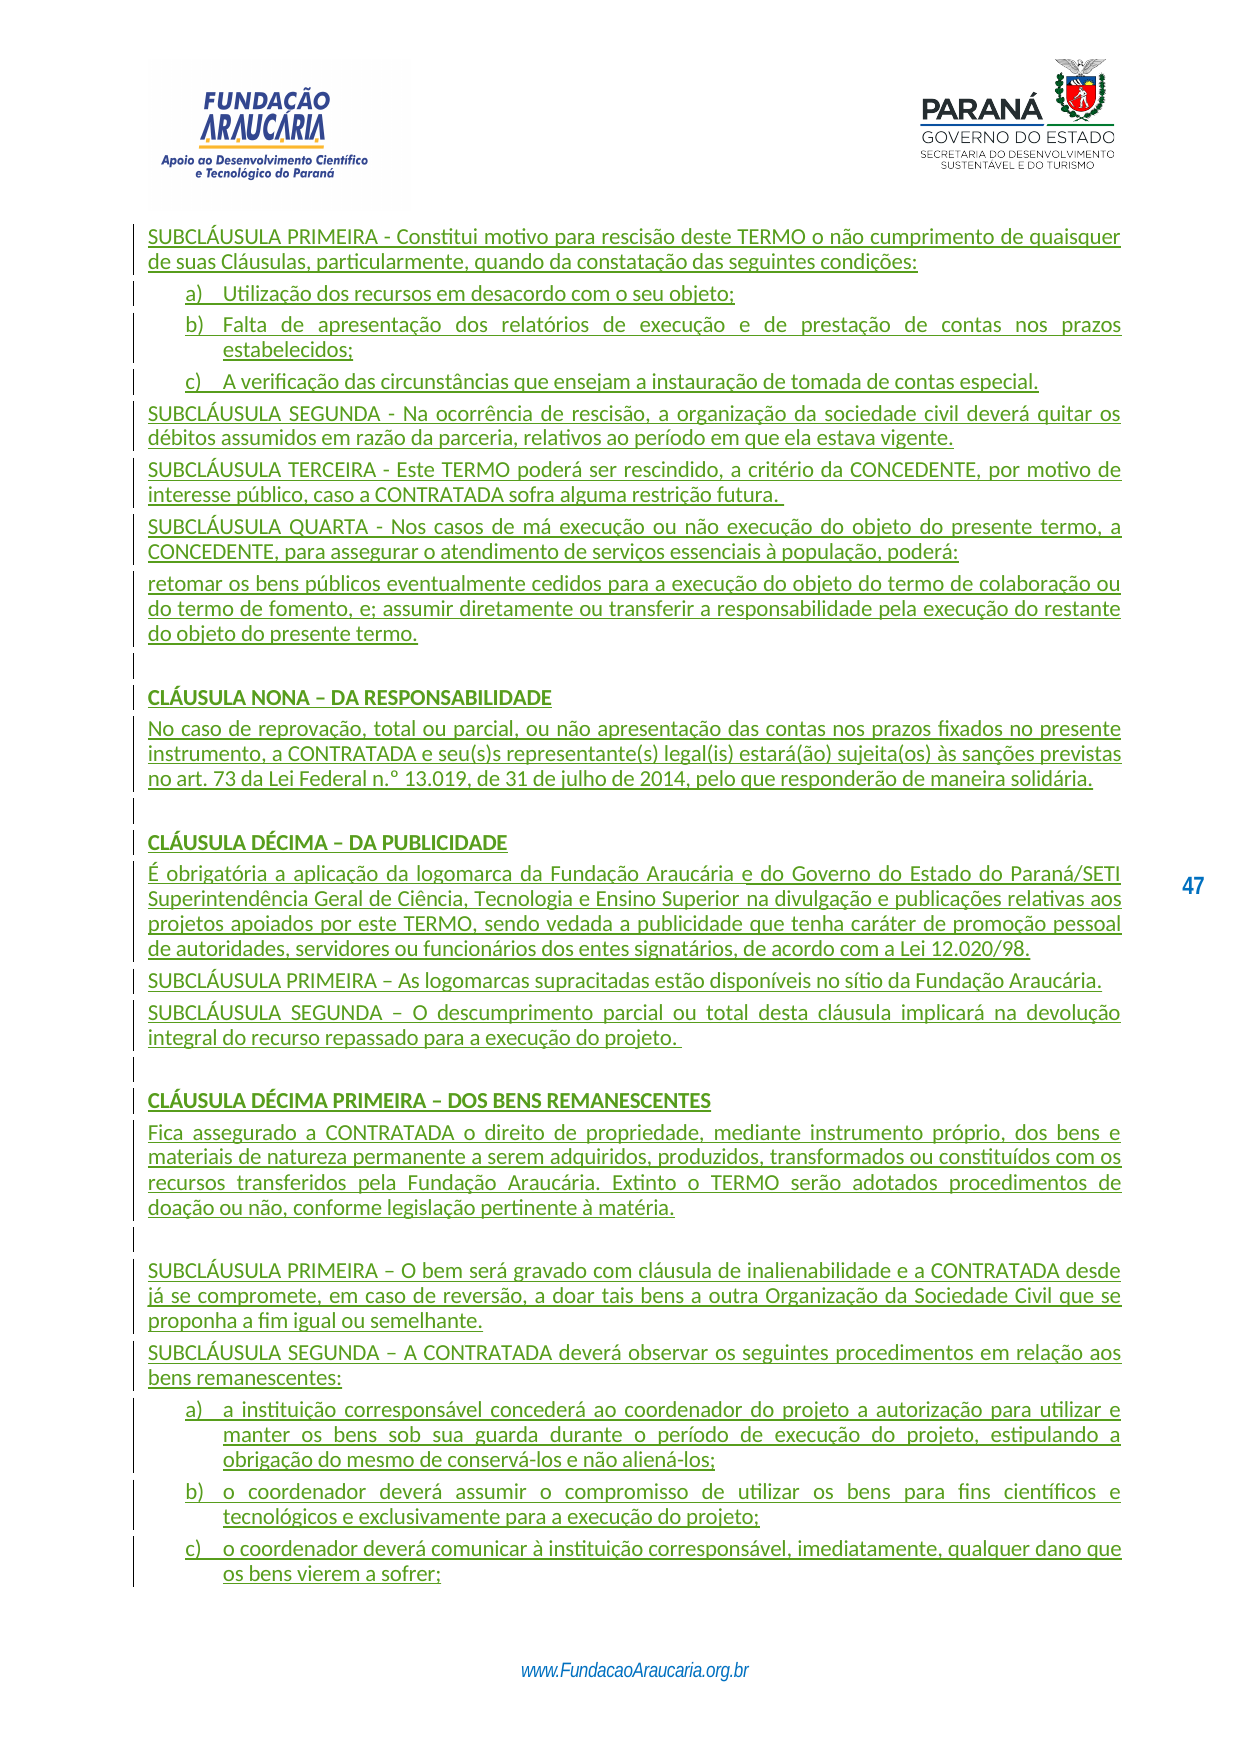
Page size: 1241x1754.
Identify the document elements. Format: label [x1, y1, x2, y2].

picture [147, 59, 411, 211]
picture [920, 59, 1115, 169]
